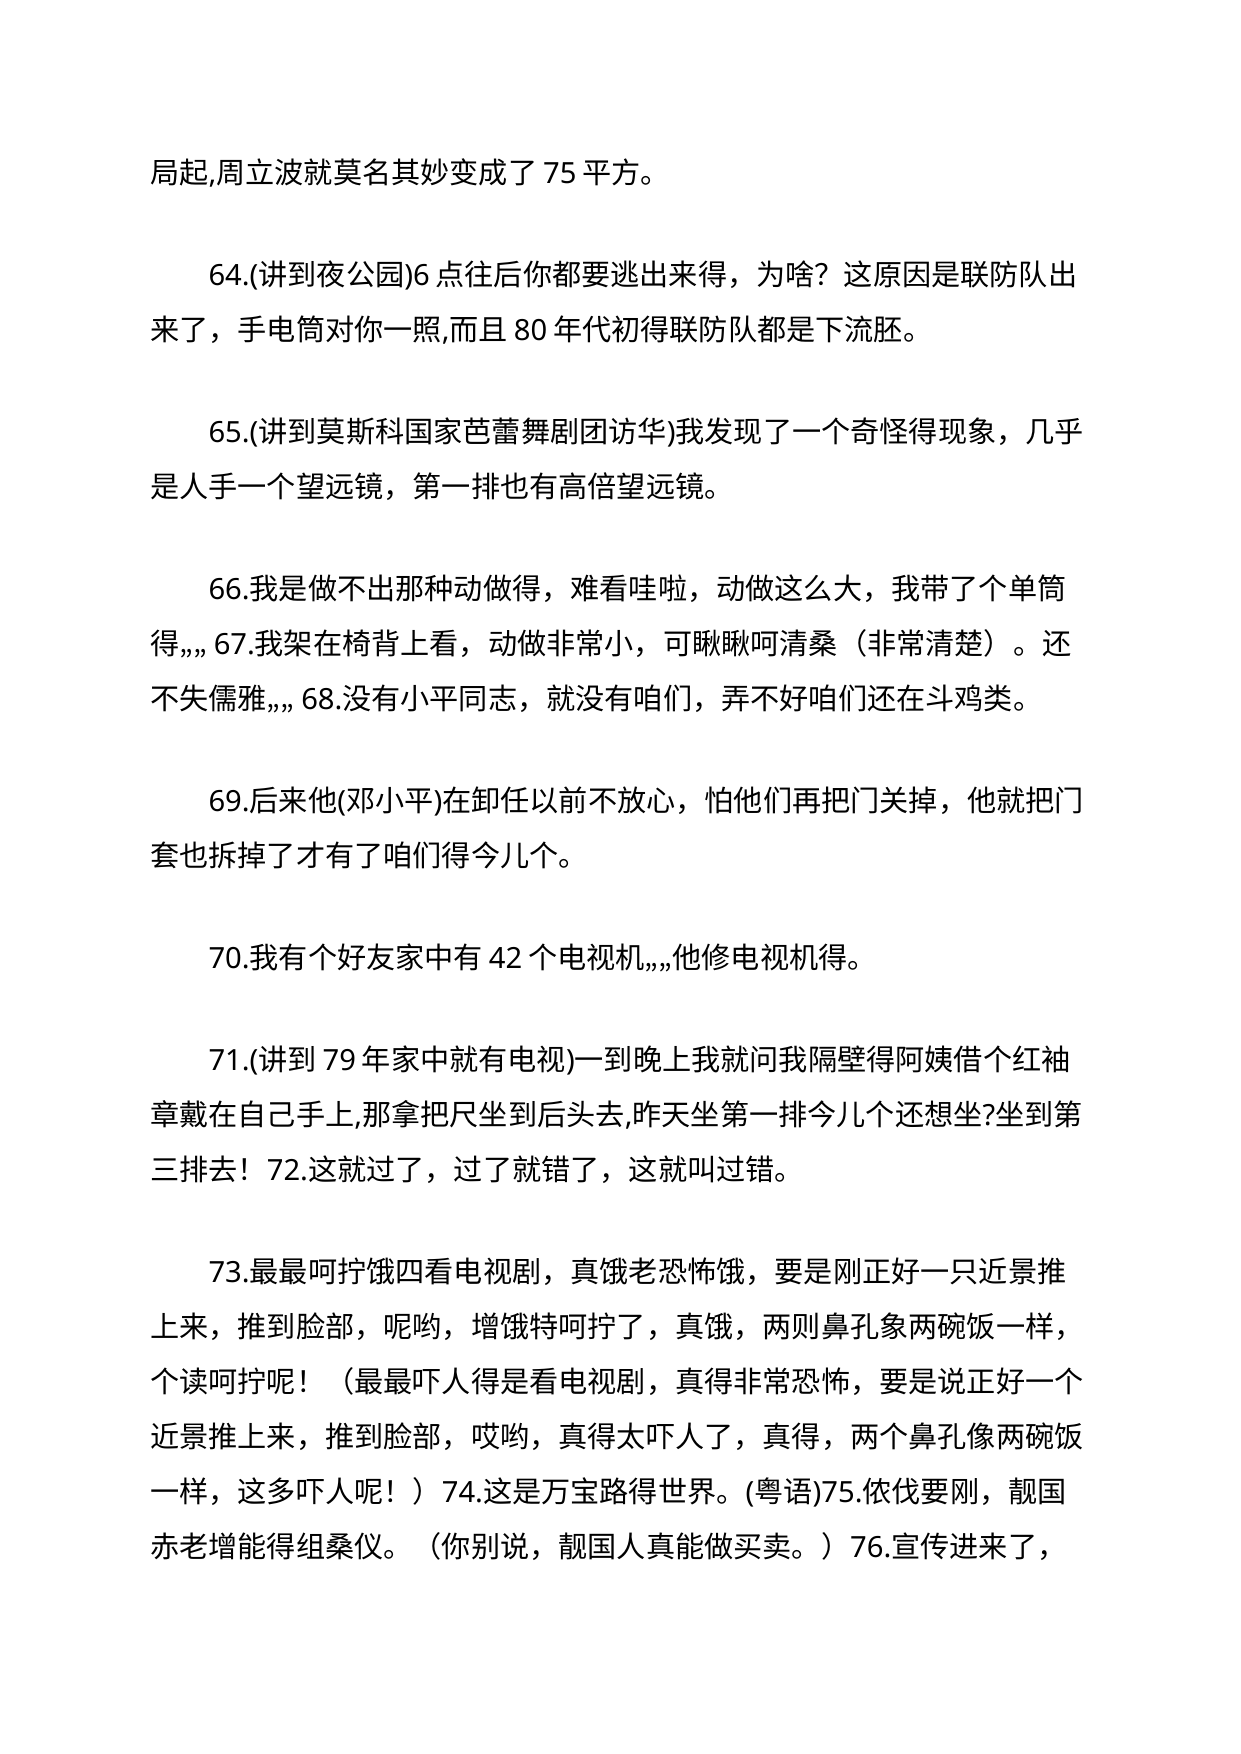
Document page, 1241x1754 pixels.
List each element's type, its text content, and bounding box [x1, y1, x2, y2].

text 64.(讲到夜公园)6点往后你都要逃出来得，为啥？这原因是联防队出来了，手电筒对你一照,而且80年代初得联防队都是下流胚。 [150, 252, 1090, 349]
text 66.我是做不出那种动做得，难看哇啦，动做这么大，我带了个单筒得„„ 67.我架在椅背上看，动做非常小，可瞅瞅呵清桑（非常清楚）。还不失儒雅„„ 68.没有小平同志，就没有咱们，弄不好咱们还在斗鸡类。 [150, 566, 1090, 718]
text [150, 1248, 1090, 1566]
text 65.(讲到莫斯科国家芭蕾舞剧团访华)我发现了一个奇怪得现象，几乎是人手一个望远镜，第一排也有高倍望远镜。 [150, 409, 1090, 506]
text 70.我有个好友家中有42个电视机„„他修电视机得。 [150, 934, 1090, 977]
text 69.后来他(邓小平)在卸任以前不放心，怕他们再把门关掉，他就把门套也拆掉了才有了咱们得今儿个。 [150, 778, 1090, 875]
text 71.(讲到79年家中就有电视)一到晚上我就问我隔壁得阿姨借个红袖章戴在自己手上,那拿把尺坐到后头去,昨天坐第一排今儿个还想坐?坐到第三排去！72.这就过了，过了就错了，这就叫过错。 [150, 1036, 1090, 1189]
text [150, 150, 1090, 192]
